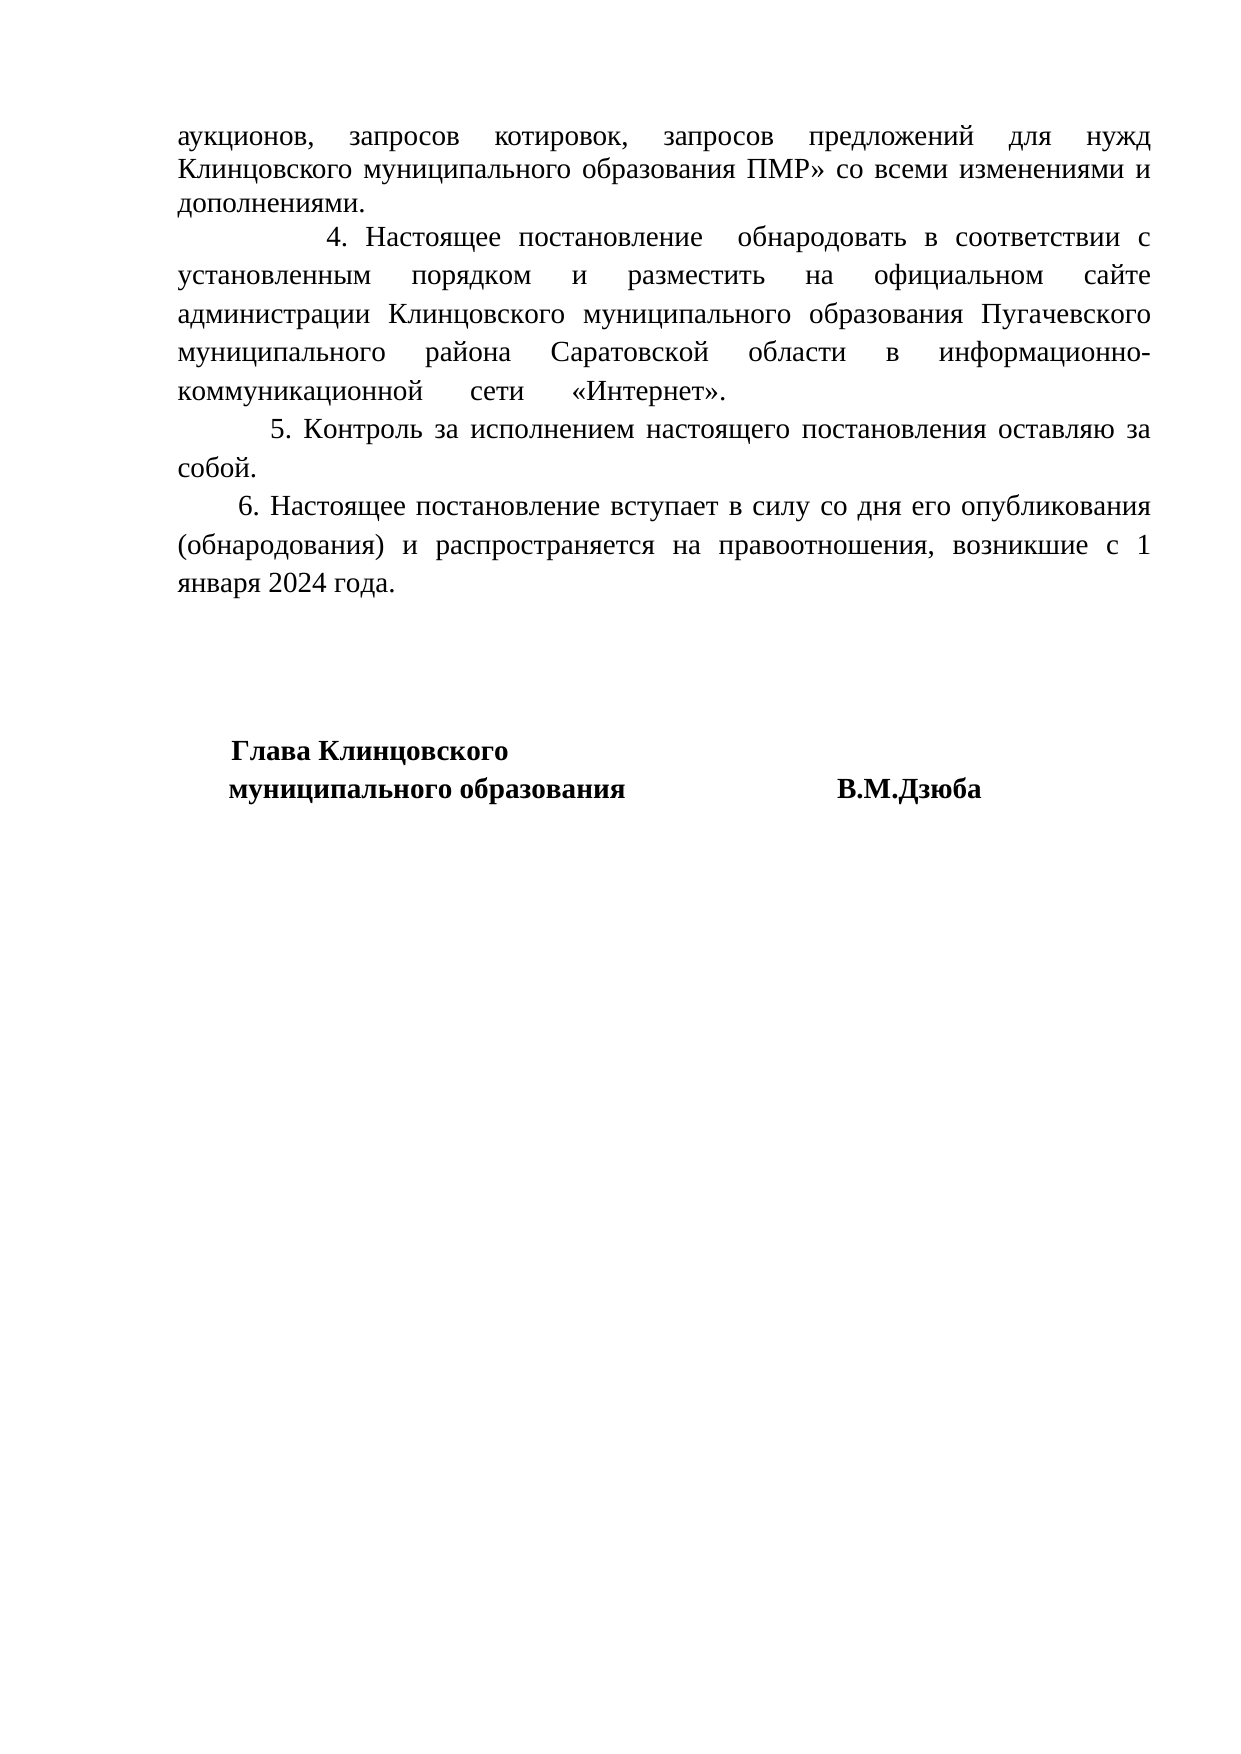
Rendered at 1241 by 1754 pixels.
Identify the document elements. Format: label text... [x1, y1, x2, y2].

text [177, 118, 1152, 219]
text 4. Настоящее постановление обнародовать в соответствии с установленным порядком и разместить на официальном сайте администрации Клинцовского муниципального образования Пугачевского муниципального района Саратовской области в информационно-коммуникационной сети «Интернет». 5. Контроль за исполнением настоящего постановления оставляю за собой. 6. Настоящее постановление вступает в силу со дня его опубликования (обнародования) и распространяется на правоотношения, возникшие с 1 января 2024 года. [177, 219, 1152, 599]
text Глава Клинцовского муниципального образования В.М.Дзюба [177, 733, 1152, 805]
